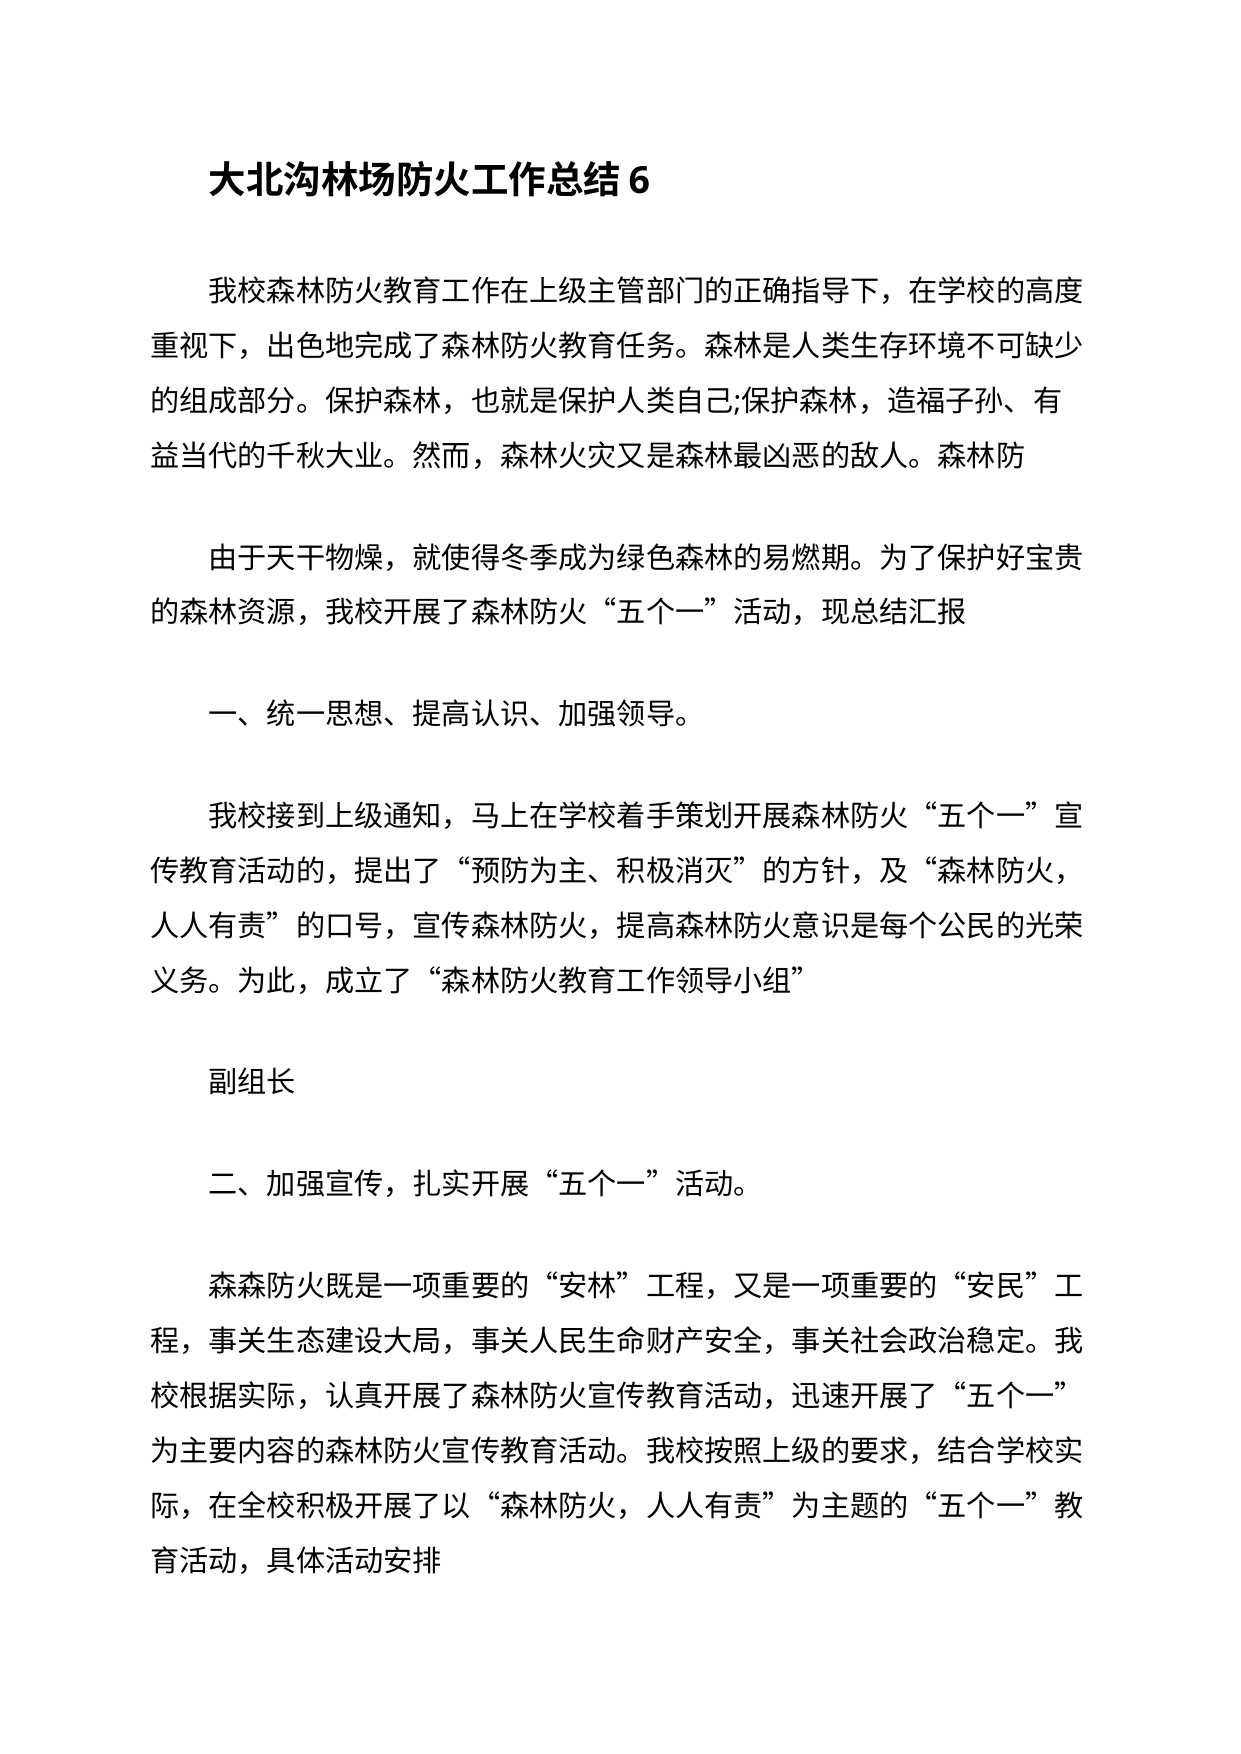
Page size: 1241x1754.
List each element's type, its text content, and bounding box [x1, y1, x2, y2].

text 森森防火既是一项重要的“安林”工程，又是一项重要的“安民”工程，事关生态建设大局，事关人民生命财产安全，事关社会政治稳定。我校根据实际，认真开展了森林防火宣传教育活动，迅速开展了“五个一”为主要内容的森林防火宣传教育活动。我校按照上级的要求，结合学校实际，在全校积极开展了以“森林防火，人人有责”为主题的“五个一”教育活动，具体活动安排 [150, 1263, 1090, 1579]
text 一、统一思想、提高认识、加强领导。 [150, 691, 1090, 733]
text 大北沟林场防火工作总结6 [150, 150, 1090, 204]
text 由于天干物燥，就使得冬季成为绿色森林的易燃期。为了保护好宝贵的森林资源，我校开展了森林防火“五个一”活动，现总结汇报 [150, 534, 1090, 631]
text 我校接到上级通知，马上在学校着手策划开展森林防火“五个一”宣传教育活动的，提出了“预防为主、积极消灭”的方针，及“森林防火，人人有责”的口号，宣传森林防火，提高森林防火意识是每个公民的光荣义务。为此，成立了“森林防火教育工作领导小组” [150, 793, 1090, 999]
text 二、加强宣传，扎实开展“五个一”活动。 [150, 1161, 1090, 1203]
text 副组长 [150, 1059, 1090, 1101]
text 我校森林防火教育工作在上级主管部门的正确指导下，在学校的高度重视下，出色地完成了森林防火教育任务。森林是人类生存环境不可缺少的组成部分。保护森林，也就是保护人类自己;保护森林，造福子孙、有益当代的千秋大业。然而，森林火灾又是森林最凶恶的敌人。森林防 [150, 268, 1090, 475]
